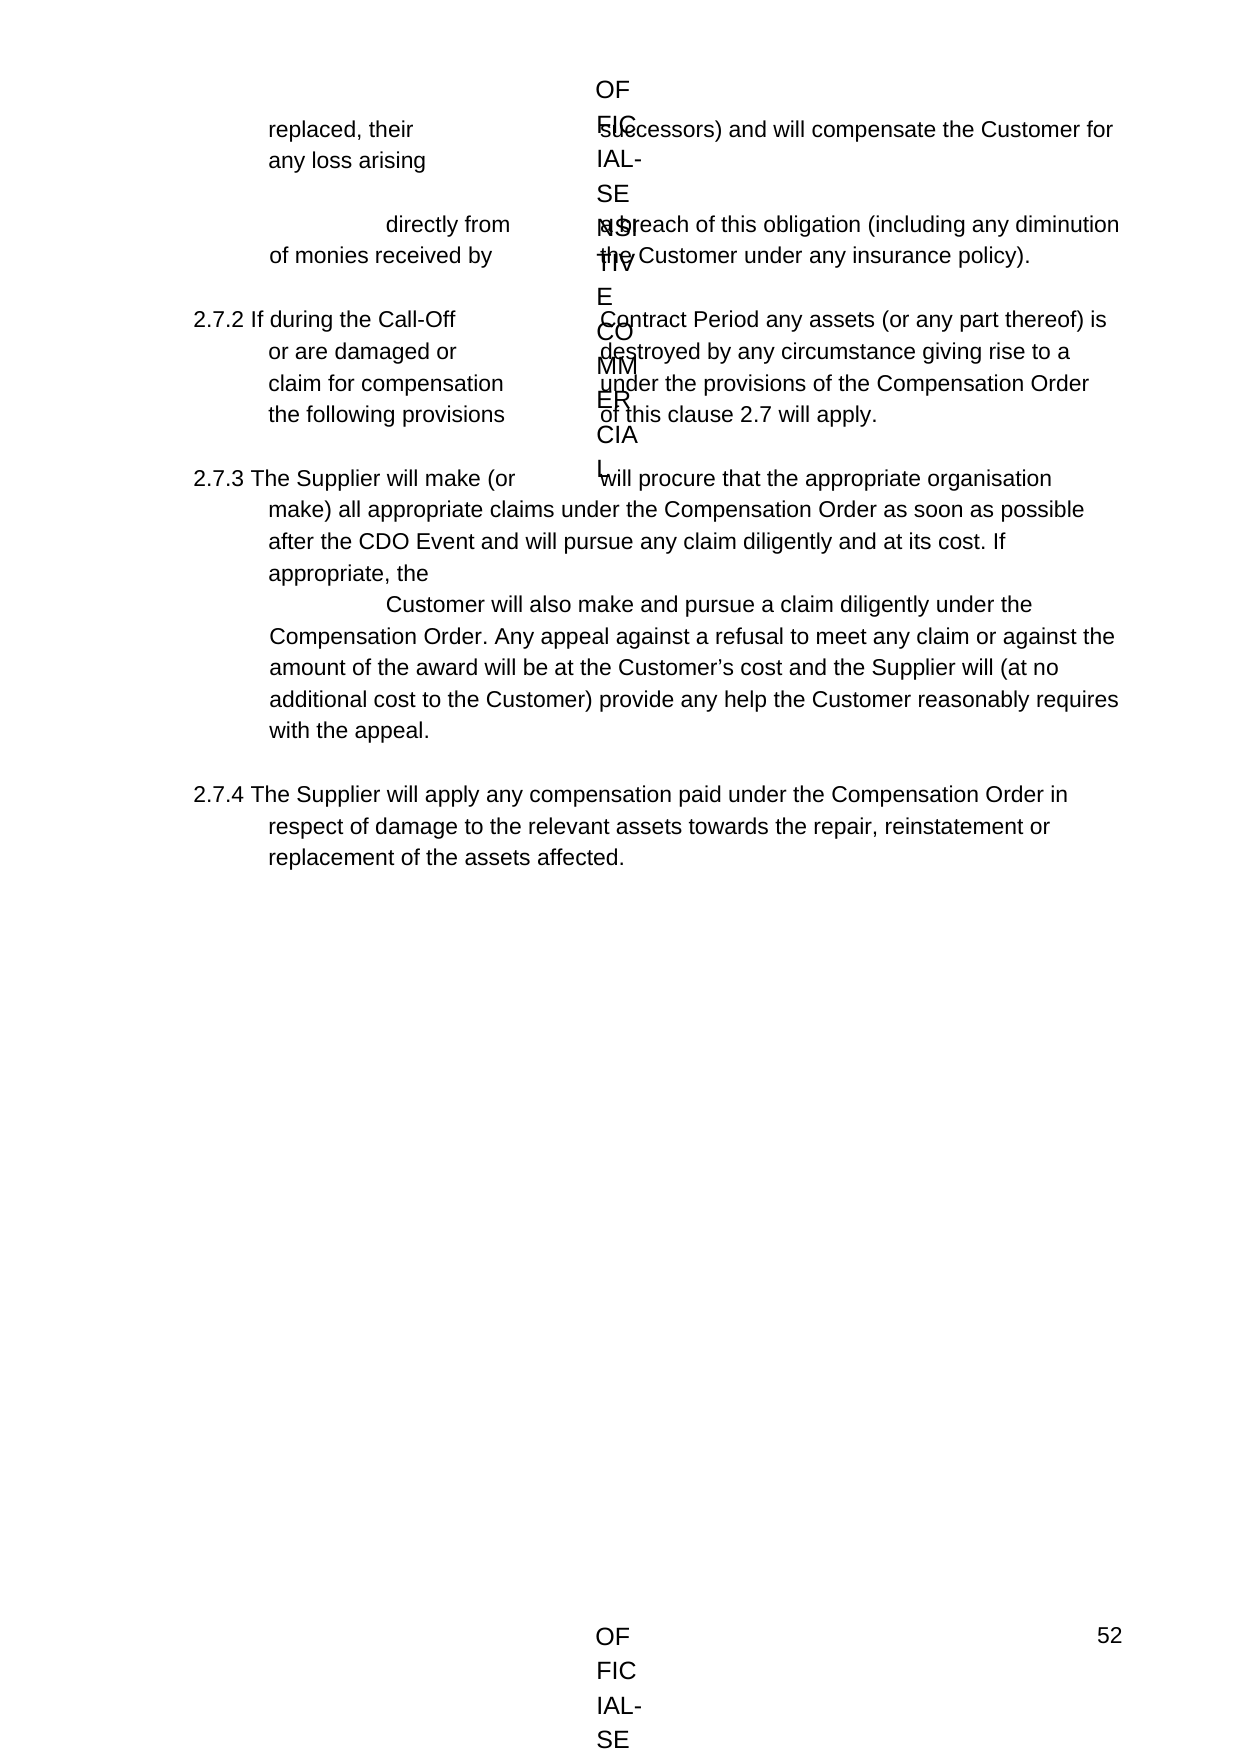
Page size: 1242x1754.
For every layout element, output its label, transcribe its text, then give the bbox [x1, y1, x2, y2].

text 2.7.4 The Supplier will apply any compensation paid under the Compensation Order in respect of damage to the relevant assets towards the repair, reinstatement or replacement of the assets affected. [193, 781, 1121, 871]
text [193, 116, 1121, 173]
text 2.7.2 If during the Call-Off Contract Period any assets (or any part thereof) is or are damaged or destroyed by any circumstance giving rise to a claim for compensation under the provisions of the Compensation Order the following provisions of this clause 2.7 will apply. [193, 306, 1121, 427]
text 2.7.3 The Supplier will make (or will procure that the appropriate organisation make) all appropriate claims under the Compensation Order as soon as possible after the CDO Event and will pursue any claim diligently and at its cost. If appropriate, the [193, 465, 1121, 586]
text Customer will also make and pursue a claim diligently under the Compensation Order. Any appeal against a refusal to meet any claim or against the amount of the award will be at the Customer’s cost and the Supplier will (at no additional cost to the Customer) provide any help the Customer reasonably requires with the appeal. [269, 591, 1121, 744]
text directly from a breach of this obligation (including any diminution of monies received by the Customer under any insurance policy). [269, 211, 1121, 269]
